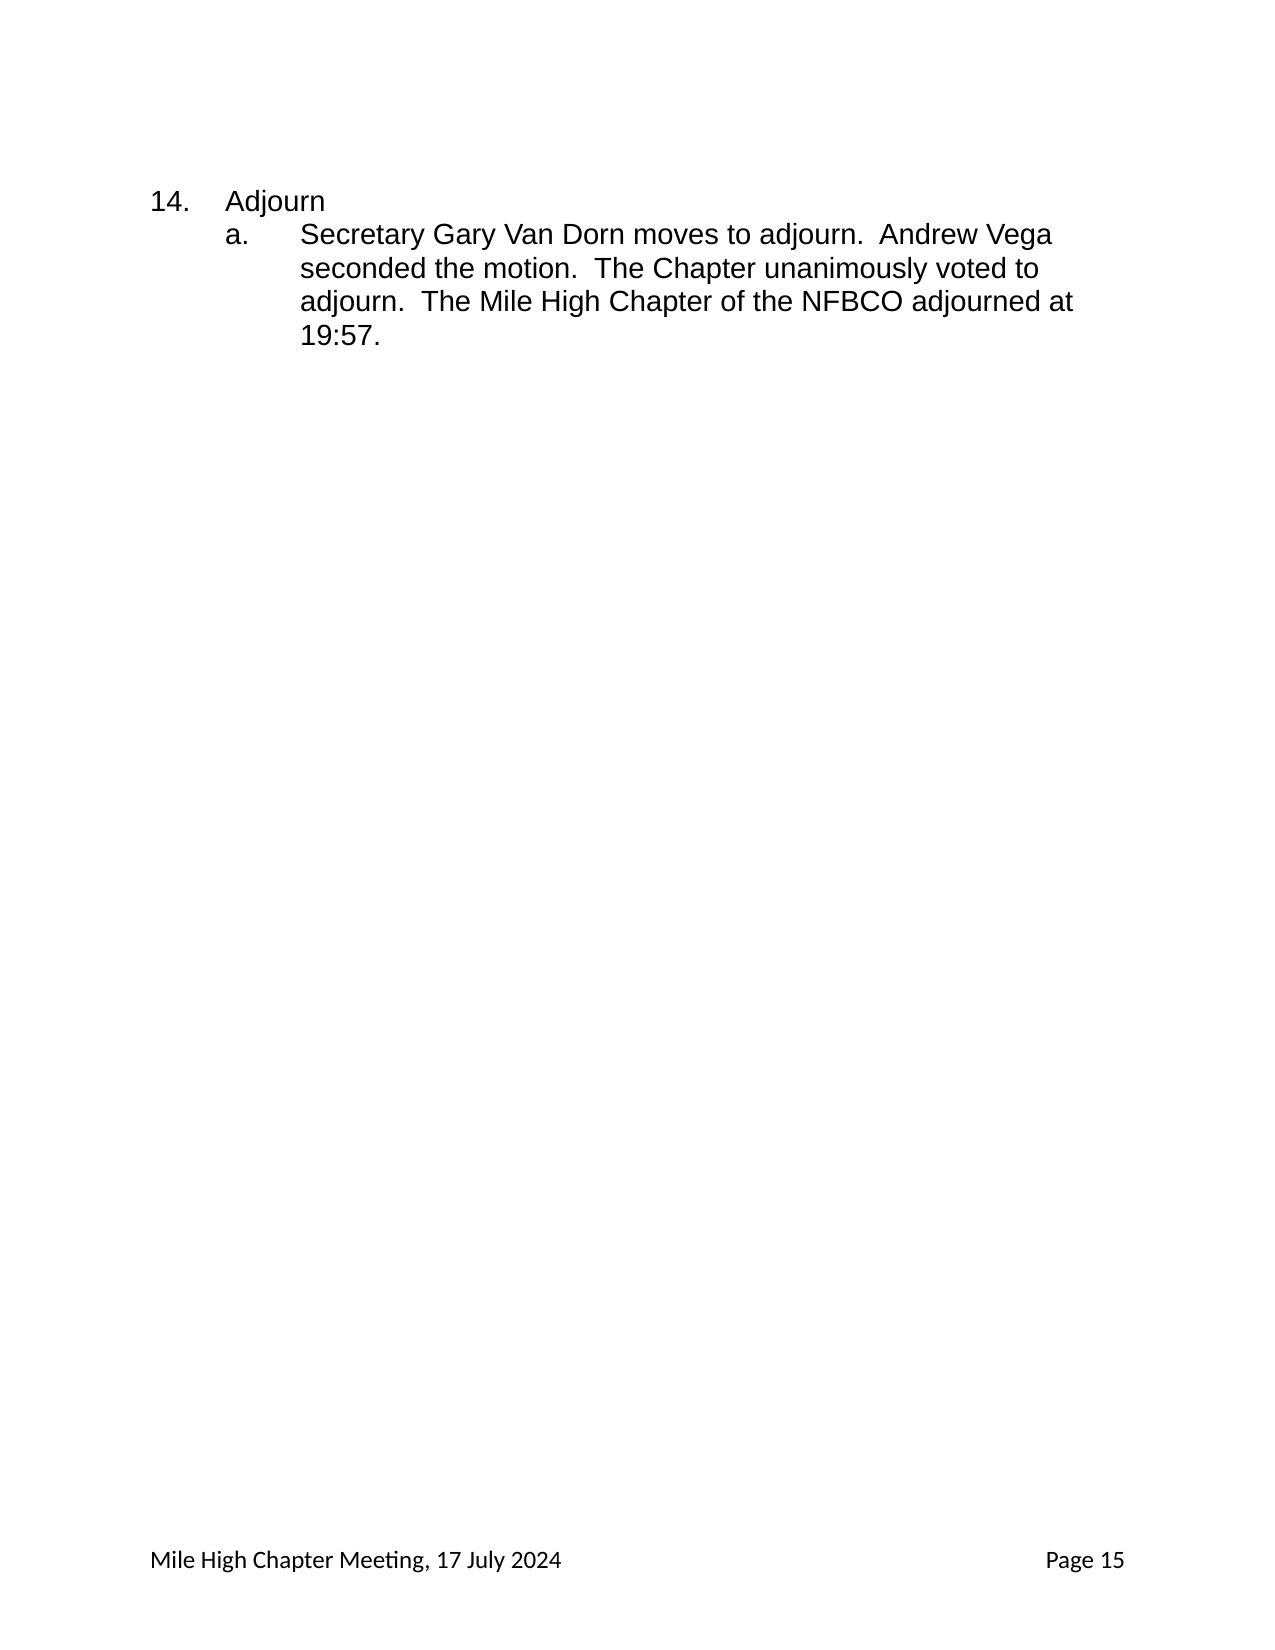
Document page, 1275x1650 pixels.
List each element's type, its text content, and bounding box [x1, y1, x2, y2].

list Adjourn [150, 183, 1125, 217]
list Secretary Gary Van Dorn moves to adjourn. Andrew Vega seconded the motion. The Chapter unanimously voted to adjourn. The Mile High Chapter of the NFBCO adjourned at 19:57. [225, 217, 1125, 351]
